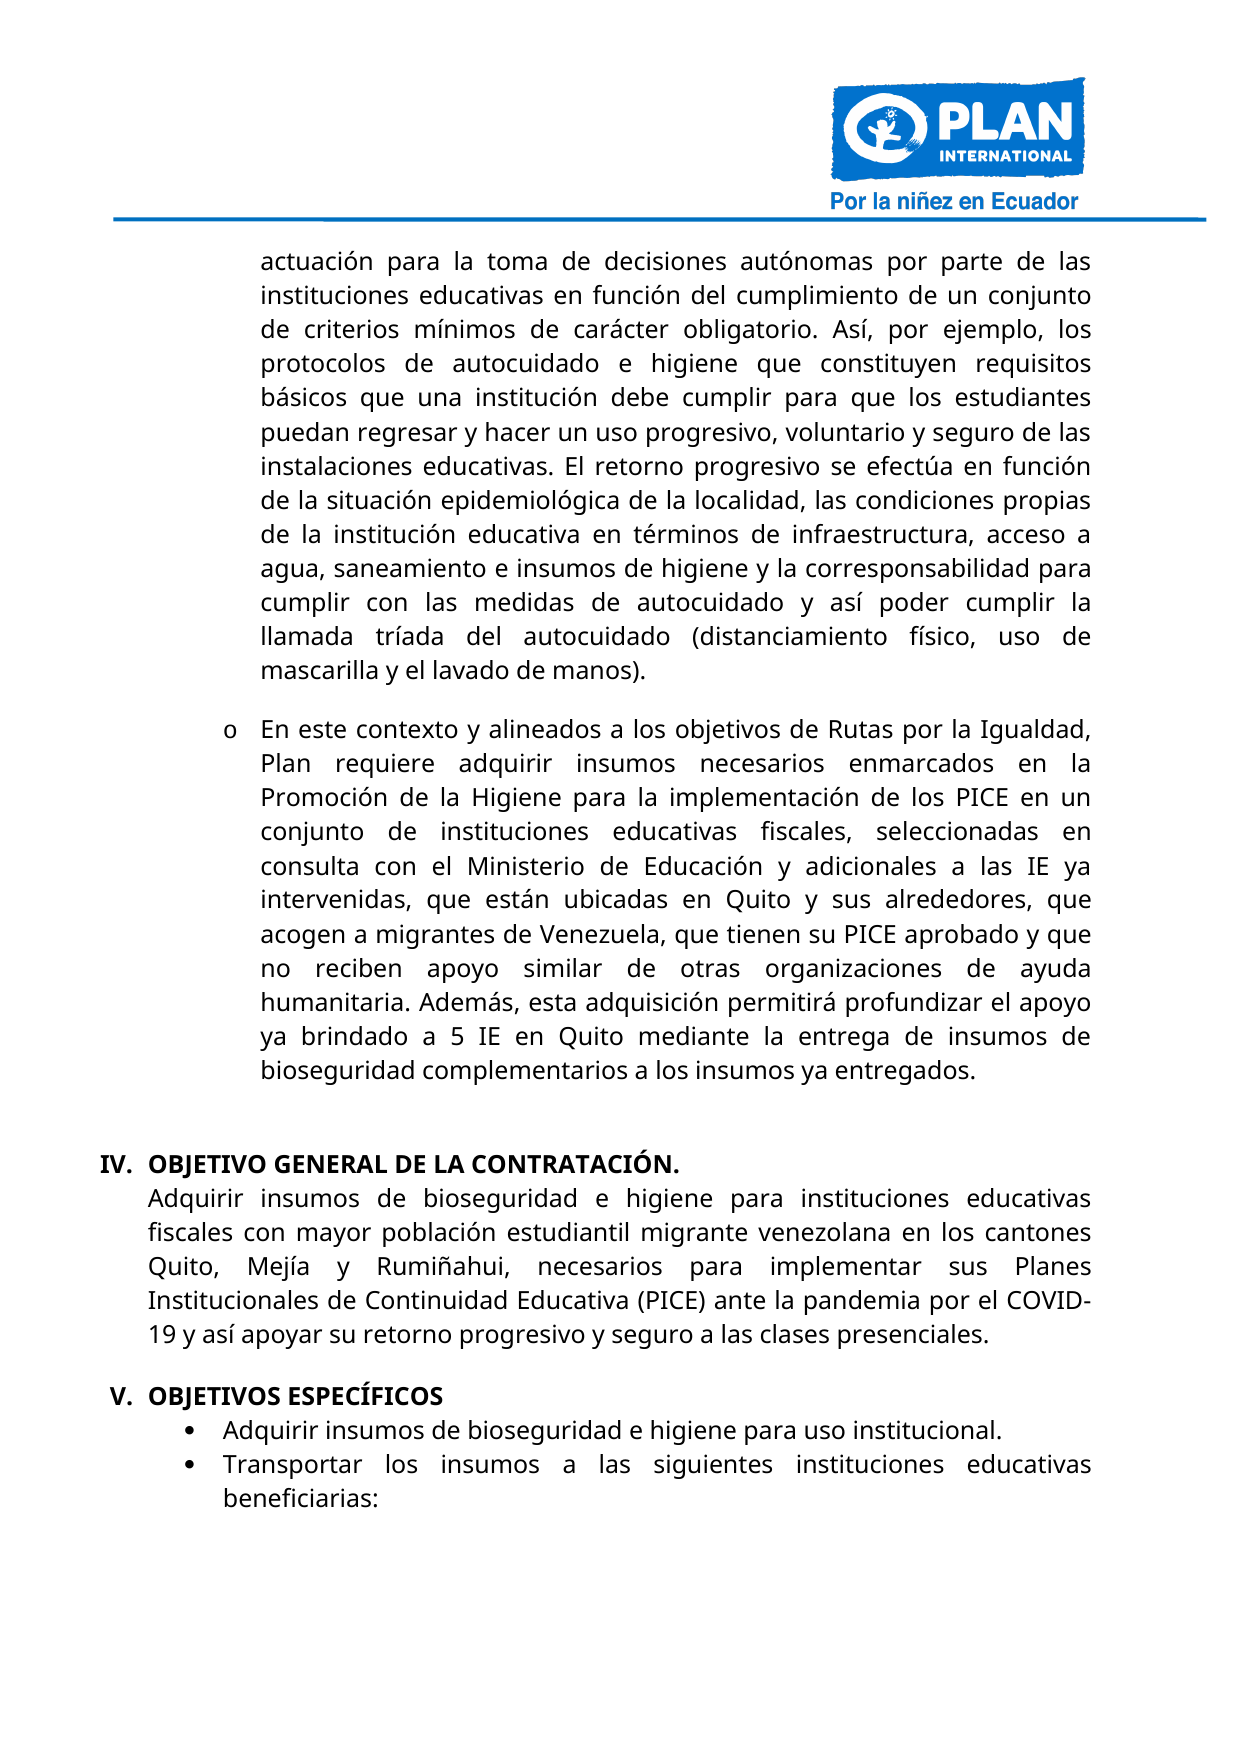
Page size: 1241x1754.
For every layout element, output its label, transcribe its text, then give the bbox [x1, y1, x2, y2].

list OBJETIVO GENERAL DE LA CONTRATACIÓN. [133, 1147, 1093, 1181]
list OBJETIVOS ESPECÍFICOS [133, 1379, 1093, 1413]
list Transportar los insumos a las siguientes instituciones educativas beneficiarias: [185, 1447, 1093, 1515]
list En este contexto y alineados a los objetivos de Rutas por la Igualdad, Plan requiere adquirir insumos necesarios enmarcados en la Promoción de la Higiene para la implementación de los PICE en un conjunto de instituciones educativas fiscales, seleccionadas en consulta con el Ministerio de Educación y adicionales a las IE ya intervenidas, que están ubicadas en Quito y sus alrededores, que acogen a migrantes de Venezuela, que tienen su PICE aprobado y que no reciben apoyo similar de otras organizaciones de ayuda humanitaria. Además, esta adquisición permitirá profundizar el apoyo ya brindado a 5 IE en Quito mediante la entrega de insumos de bioseguridad complementarios a los insumos ya entregados. [223, 712, 1093, 1087]
list Adquirir insumos de bioseguridad e higiene para uso institucional. [185, 1413, 1093, 1447]
picture [825, 73, 1093, 216]
text Adquirir insumos de bioseguridad e higiene para instituciones educativas fiscales con mayor población estudiantil migrante venezolana en los cantones Quito, Mejía y Rumiñahui, necesarios para implementar sus Planes Institucionales de Continuidad Educativa (PICE) ante la pandemia por el COVID-19 y así apoyar su retorno progresivo y seguro a las clases presenciales. [148, 1181, 1093, 1351]
